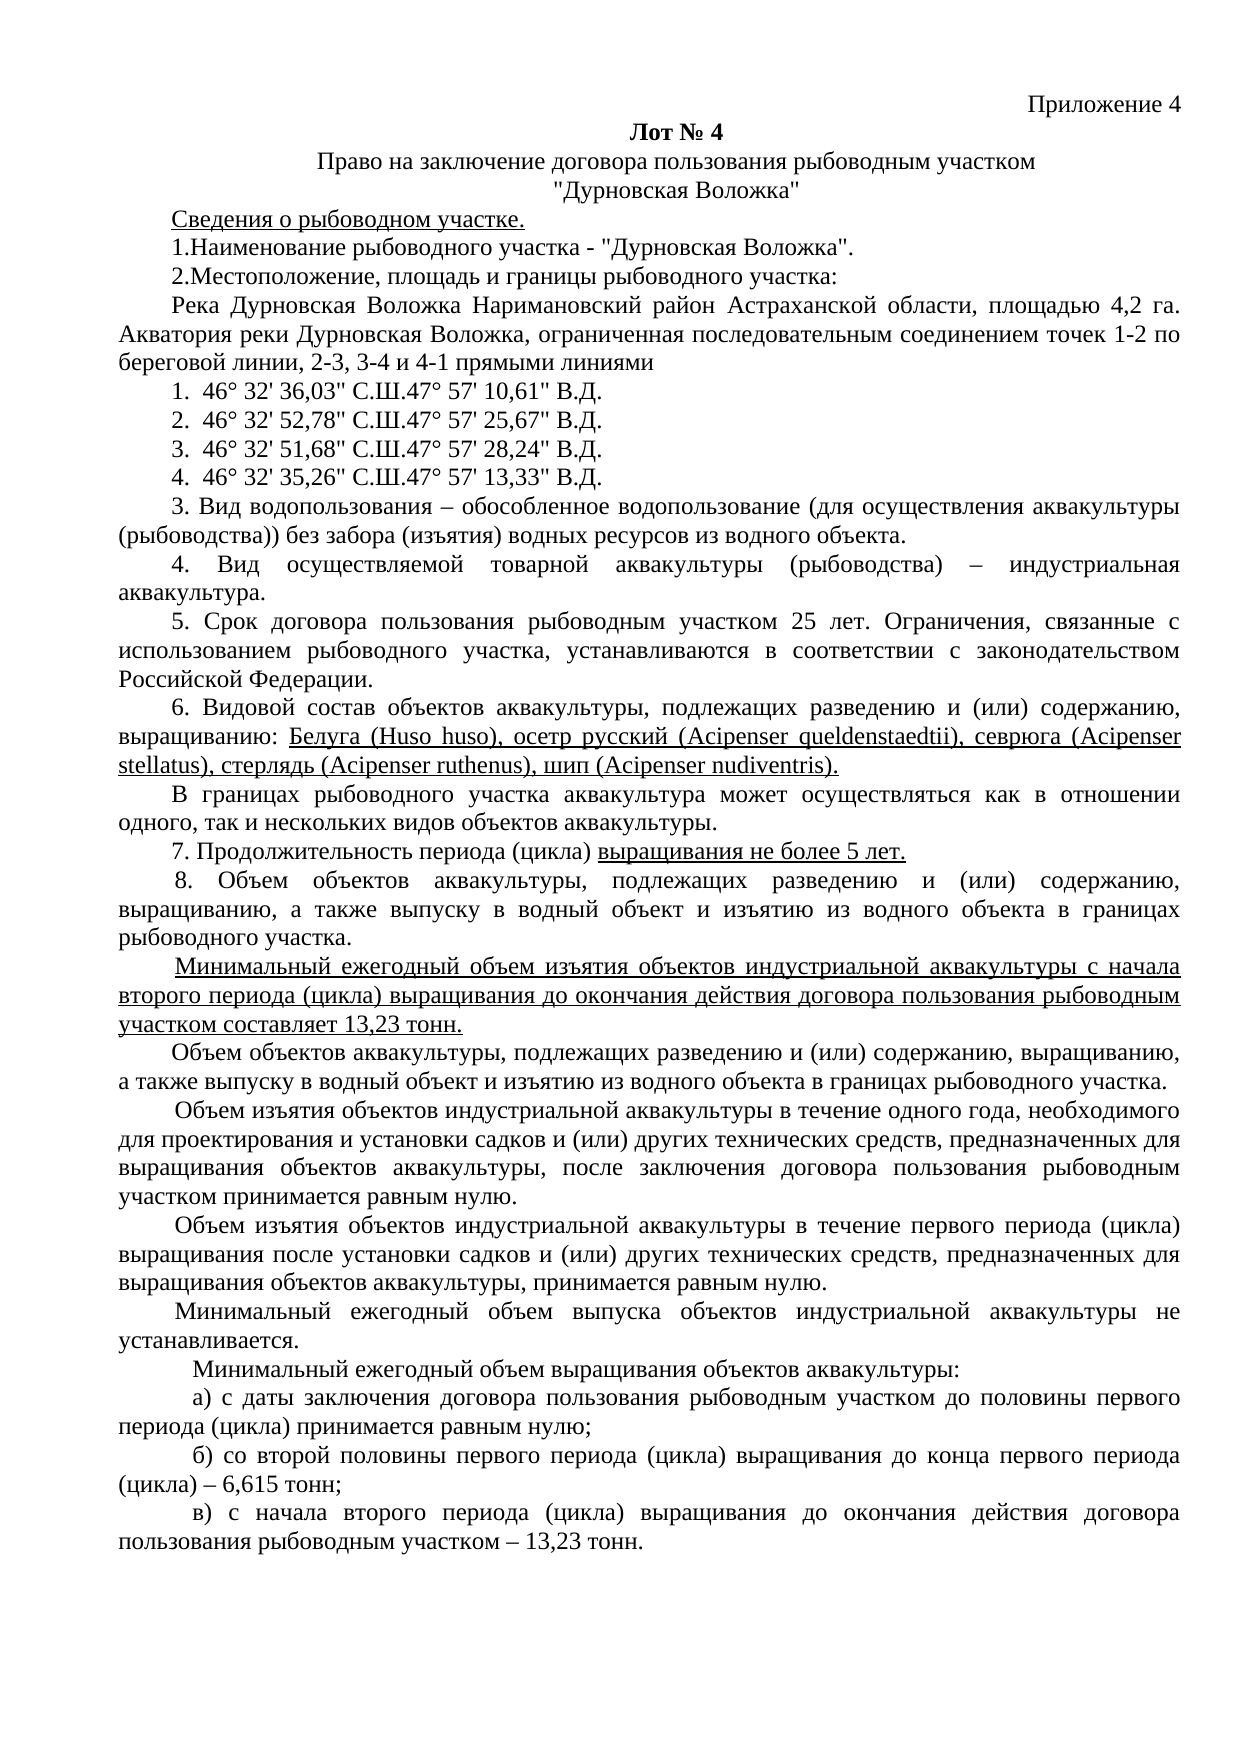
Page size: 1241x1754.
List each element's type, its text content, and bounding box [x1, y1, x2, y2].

text 2. 46° 32' 52,78" С.Ш.47° 57' 25,67" В.Д. [118, 405, 1181, 434]
text Река Дурновская Воложка Наримановский район Астраханской области, площадью 4,2 га. Акватория реки Дурновская Воложка, ограниченная последовательным соединением точек 1-2 по береговой линии, 2-3, 3-4 и 4-1 прямыми линиями [118, 290, 1181, 376]
text 7. Продолжительность периода (цикла) выращивания не более 5 лет. [118, 836, 1181, 865]
text Объем изъятия объектов индустриальной аквакультуры в течение первого периода (цикла) выращивания после установки садков и (или) других технических средств, предназначенных для выращивания объектов аквакультуры, принимается равным нулю. [118, 1210, 1181, 1296]
text 3. 46° 32' 51,68" С.Ш.47° 57' 28,24" В.Д. [118, 434, 1181, 462]
text а) с даты заключения договора пользования рыбоводным участком до половины первого периода (цикла) принимается равным нулю; [118, 1382, 1181, 1440]
text б) со второй половины первого периода (цикла) выращивания до конца первого периода (цикла) – 6,615 тонн; [118, 1440, 1181, 1497]
text 1.Наименование рыбоводного участка - "Дурновская Воложка". [118, 232, 1181, 261]
text 5. Срок договора пользования рыбоводным участком 25 лет. Ограничения, связанные с использованием рыбоводного участка, устанавливаются в соответствии с законодательством Российской Федерации. [118, 606, 1181, 692]
text Минимальный ежегодный объем изъятия объектов индустриальной аквакультуры с начала второго периода (цикла) выращивания до окончания действия договора пользования рыбоводным участком составляет 13,23 тонн. [118, 1006, 1181, 1037]
text В границах рыбоводного участка аквакультура может осуществляться как в отношении одного, так и нескольких видов объектов аквакультуры. [118, 779, 1181, 836]
text 4. 46° 32' 35,26" С.Ш.47° 57' 13,33" В.Д. [118, 462, 1181, 491]
text 1. 46° 32' 36,03" С.Ш.47° 57' 10,61" В.Д. [118, 376, 1181, 405]
text Объем объектов аквакультуры, подлежащих разведению и (или) содержанию, выращиванию, а также выпуску в водный объект и изъятию из водного объекта в границах рыбоводного участка. [118, 1037, 1181, 1095]
text Минимальный ежегодный объем выращивания объектов аквакультуры: [118, 1354, 1181, 1382]
text 4. Вид осуществляемой товарной аквакультуры (рыбоводства) – индустриальная аквакультура. [118, 549, 1181, 606]
text 2.Местоположение, площадь и границы рыбоводного участка: [118, 261, 1181, 290]
text "Дурновская Воложка" [118, 175, 1181, 204]
text 3. Вид водопользования – обособленное водопользование (для осуществления аквакультуры (рыбоводства)) без забора (изъятия) водных ресурсов из водного объекта. [118, 491, 1181, 549]
text 8. Объем объектов аквакультуры, подлежащих разведению и (или) содержанию, выращиванию, а также выпуску в водный объект и изъятию из водного объекта в границах рыбоводного участка. [118, 865, 1181, 951]
text Минимальный ежегодный объем выпуска объектов индустриальной аквакультуры не устанавливается. [118, 1296, 1181, 1354]
text Лот № 4 [118, 117, 1181, 146]
list Сведения о рыбоводном участке. [118, 204, 1181, 232]
text Право на заключение договора пользования рыбоводным участком [118, 146, 1181, 175]
text в) с начала второго периода (цикла) выращивания до окончания действия договора пользования рыбоводным участком – 13,23 тонн. [118, 1497, 1181, 1555]
text Объем изъятия объектов индустриальной аквакультуры в течение одного года, необходимого для проектирования и установки садков и (или) других технических средств, предназначенных для выращивания объектов аквакультуры, после заключения договора пользования рыбоводным участком принимается равным нулю. [118, 1095, 1181, 1210]
text 6. Видовой состав объектов аквакультуры, подлежащих разведению и (или) содержанию, выращиванию: Белуга (Huso huso), осетр русский (Acipenser queldenstaedtii), севрюга (Acipenser stellatus), стерлядь (Acipenser ruthenus), шип (Acipenser nudiventris). [118, 692, 1181, 779]
text Минимальный ежегодный объем изъятия объектов индустриальной аквакультуры с начала второго периода (цикла) выращивания до окончания действия договора пользования рыбоводным участком составляет 13,23 тонн. [118, 951, 1181, 1005]
text Приложение 4 [118, 89, 1181, 117]
